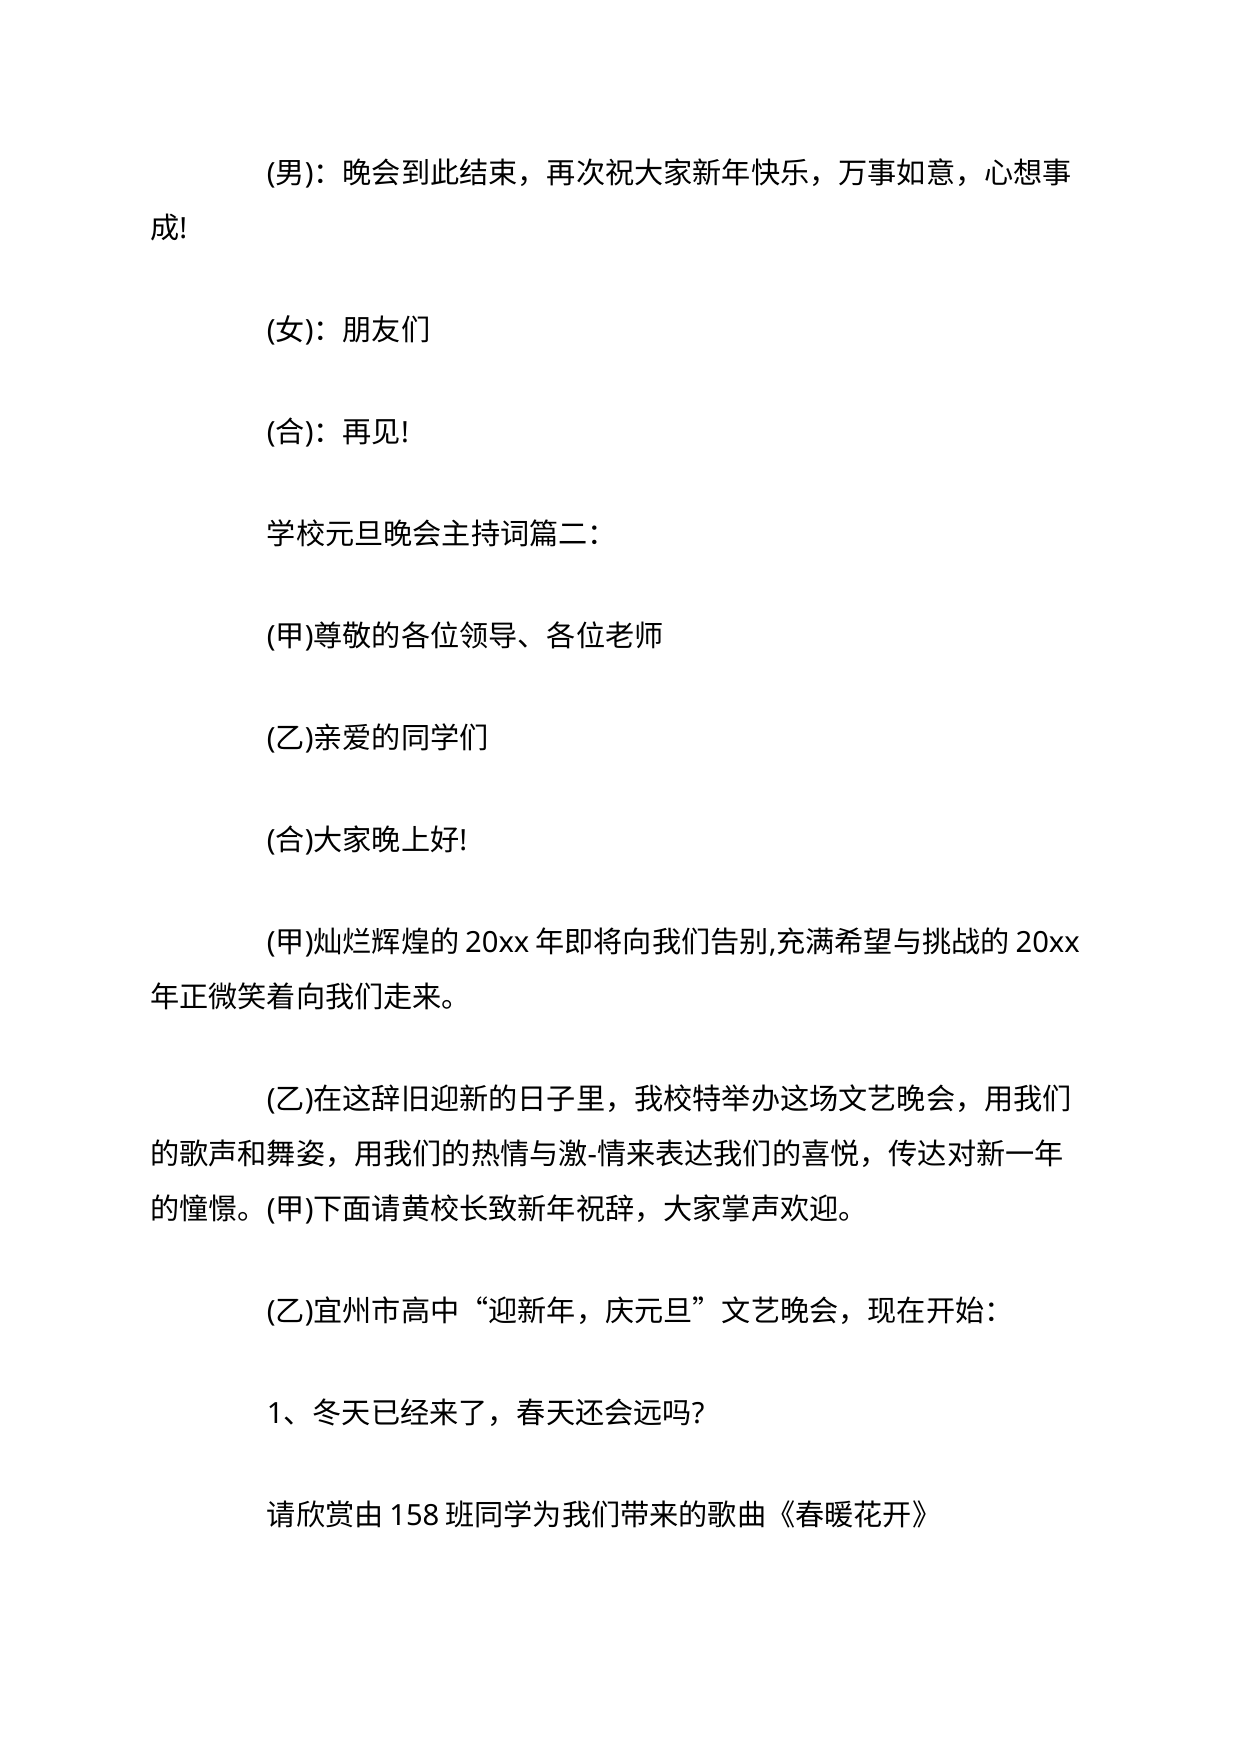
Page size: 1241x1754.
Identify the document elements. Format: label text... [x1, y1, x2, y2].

text (女)：朋友们 [150, 307, 1090, 349]
text (甲)尊敬的各位领导、各位老师 [150, 613, 1090, 655]
text 请欣赏由158班同学为我们带来的歌曲《春暖花开》 [150, 1491, 1090, 1534]
text 1、冬天已经来了，春天还会远吗? [150, 1389, 1090, 1432]
text 学校元旦晚会主持词篇二： [150, 511, 1090, 553]
text (合)大家晚上好! [150, 817, 1090, 859]
text (乙)宜州市高中“迎新年，庆元旦”文艺晚会，现在开始： [150, 1287, 1090, 1330]
text (甲)灿烂辉煌的20xx年即将向我们告别,充满希望与挑战的20xx年正微笑着向我们走来。 [150, 919, 1090, 1016]
text (乙)在这辞旧迎新的日子里，我校特举办这场文艺晚会，用我们的歌声和舞姿，用我们的热情与激-情来表达我们的喜悦，传达对新一年的憧憬。(甲)下面请黄校长致新年祝辞，大家掌声欢迎。 [150, 1075, 1090, 1228]
text (合)：再见! [150, 409, 1090, 451]
text (男)：晚会到此结束，再次祝大家新年快乐，万事如意，心想事成! [150, 150, 1090, 247]
text (乙)亲爱的同学们 [150, 715, 1090, 757]
